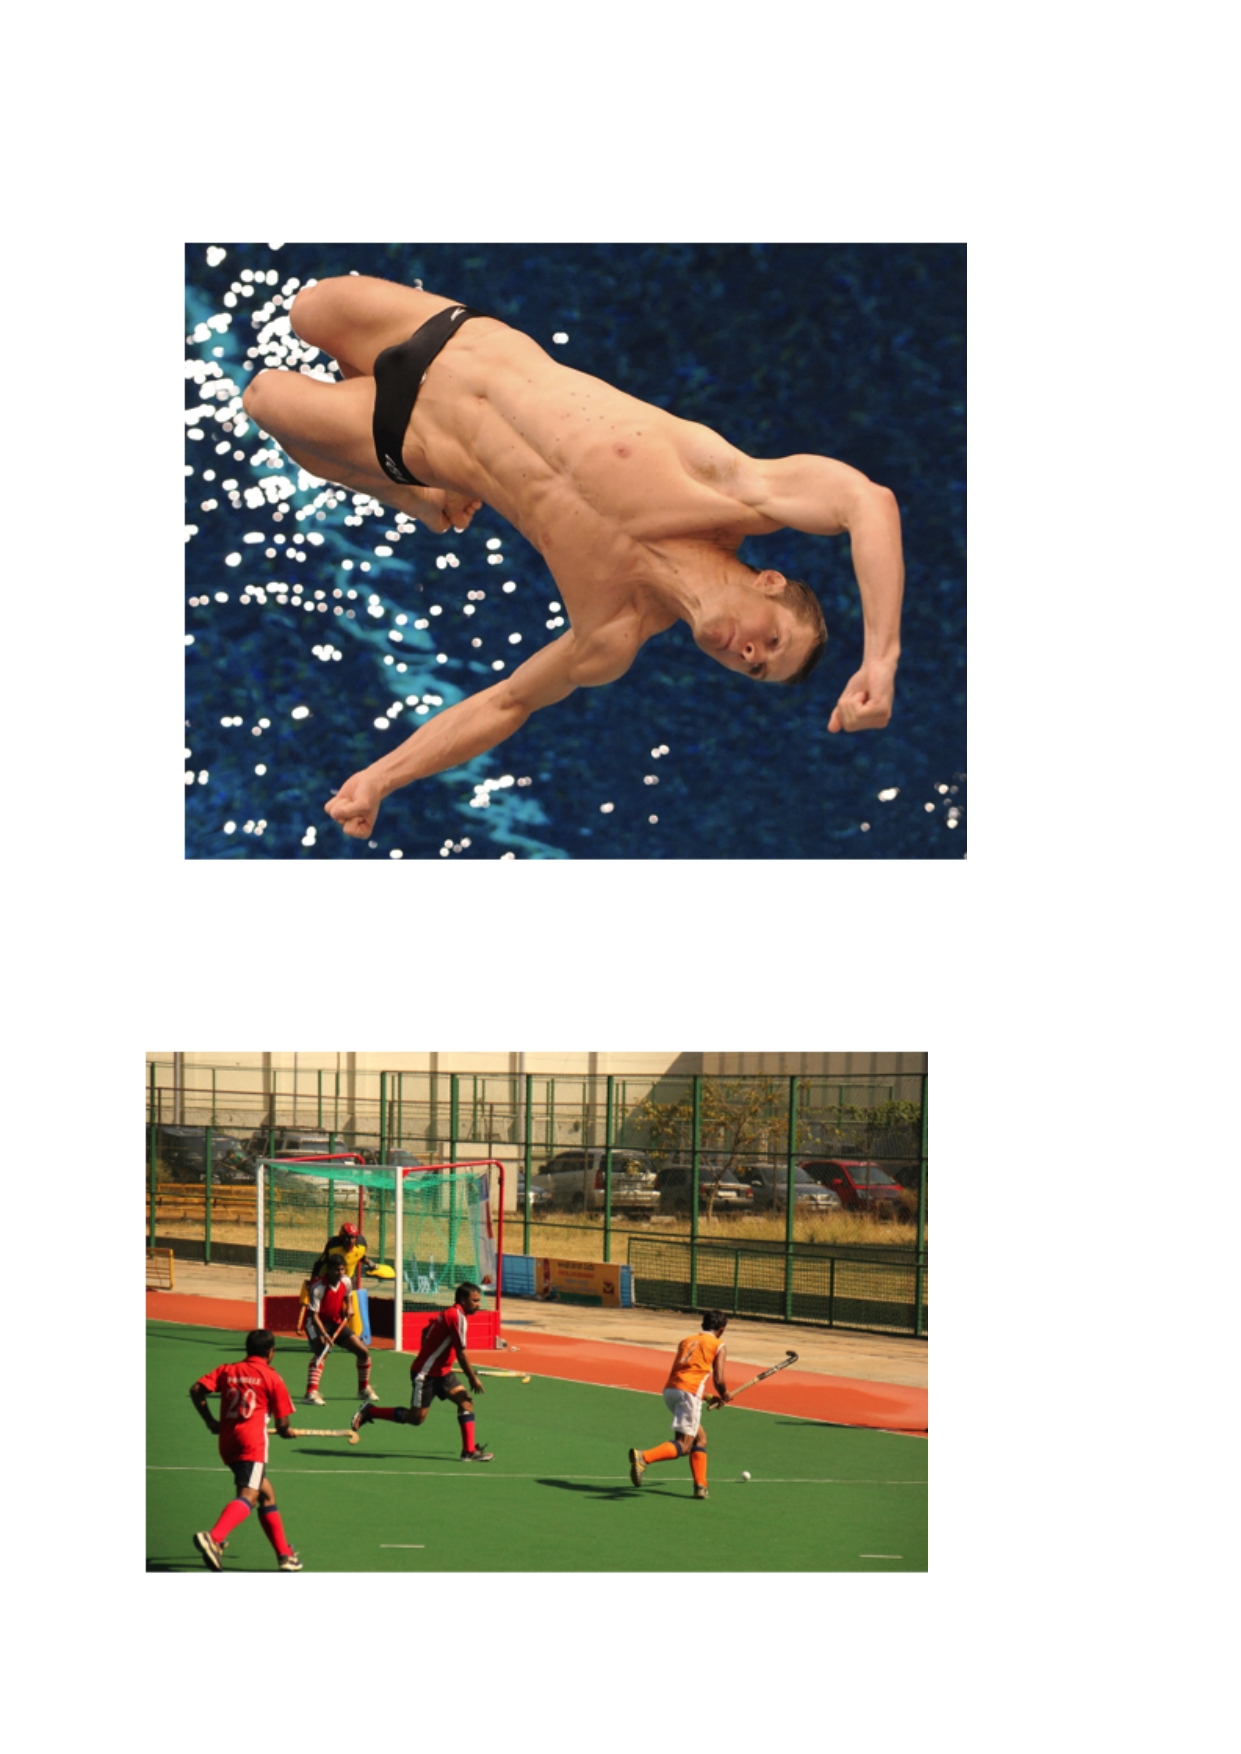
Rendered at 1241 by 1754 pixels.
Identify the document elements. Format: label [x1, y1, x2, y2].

picture [143, 1049, 928, 1572]
picture [182, 240, 966, 858]
